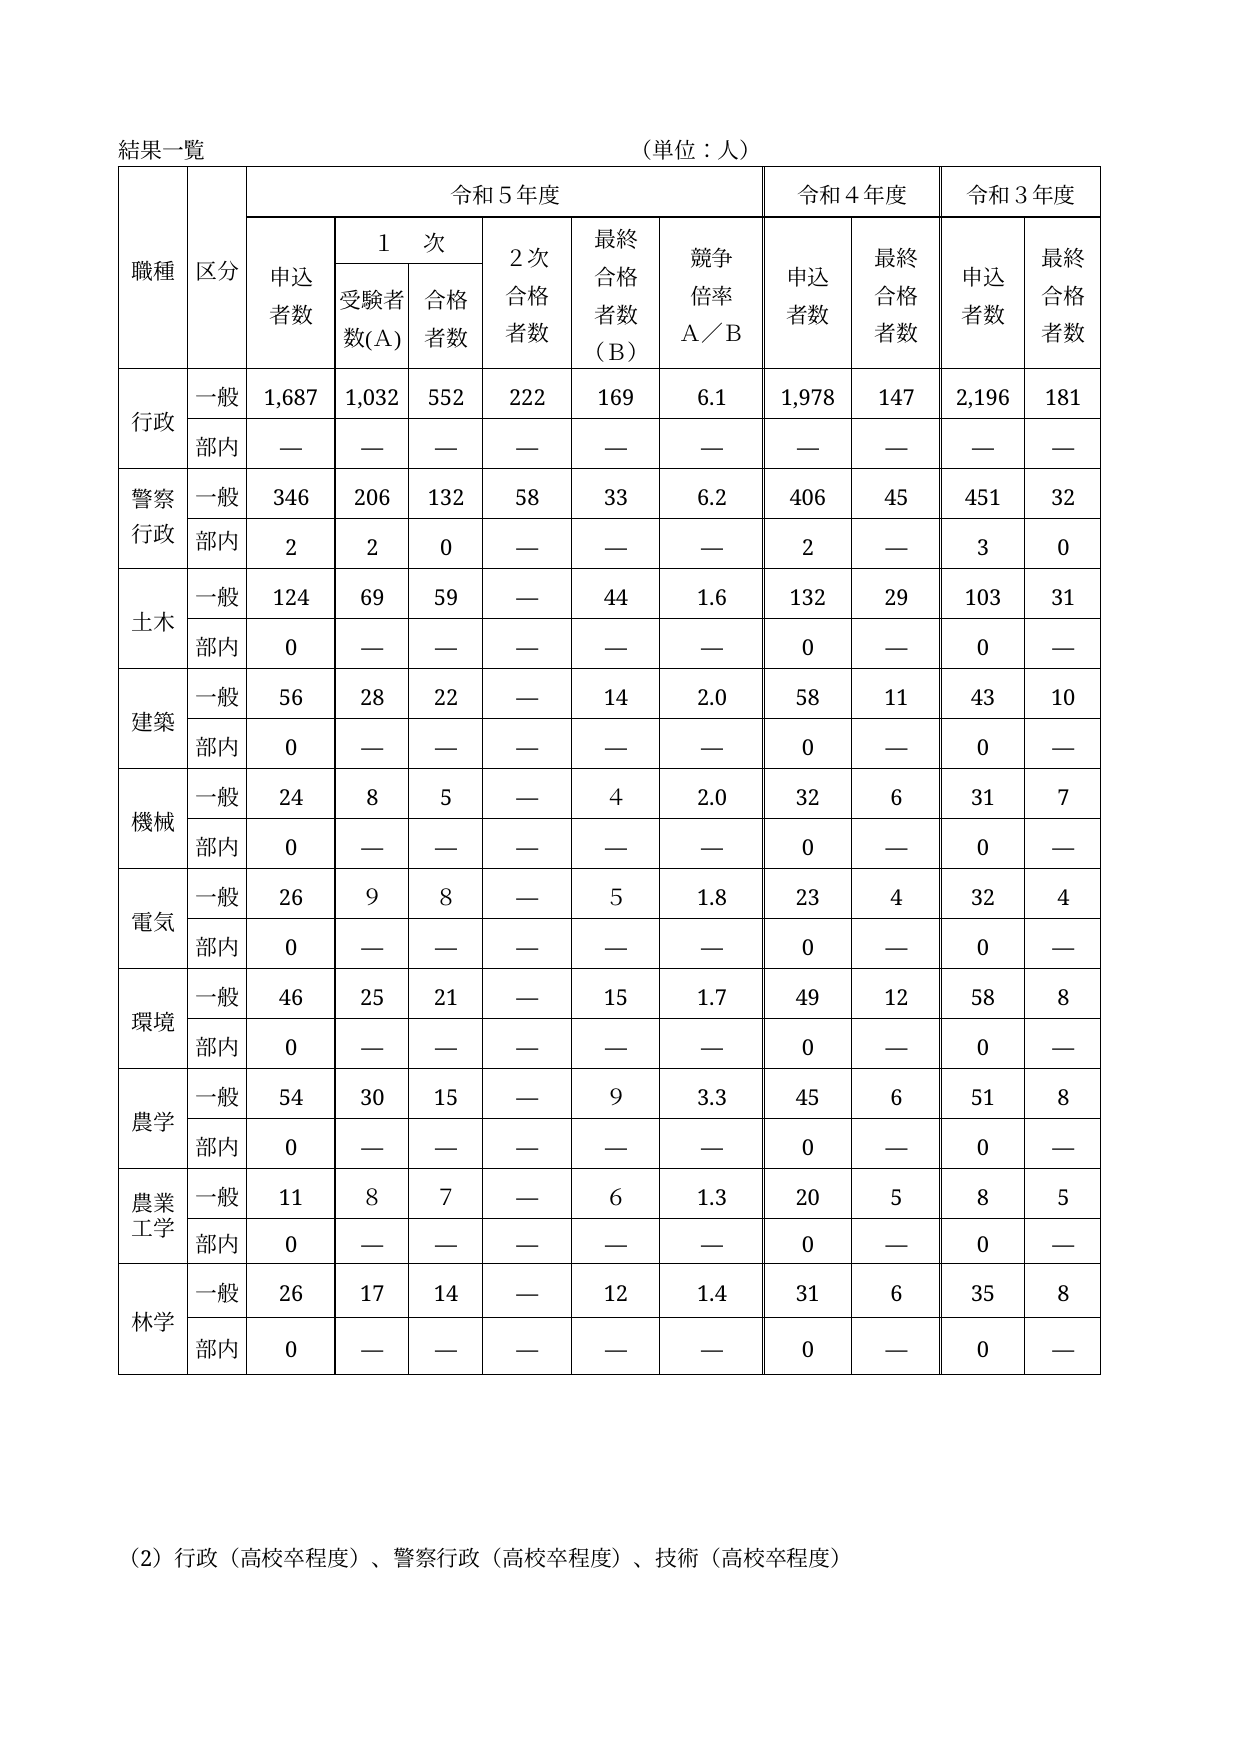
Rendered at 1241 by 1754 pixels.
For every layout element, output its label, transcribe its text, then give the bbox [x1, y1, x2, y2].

table_header 令和４年度 [765, 167, 939, 216]
table_cell 0 [942, 1119, 1024, 1168]
text （2）行政（高校卒程度）、警察行政（高校卒程度）、技術（高校卒程度） [118, 1537, 1122, 1574]
table_cell 0 [765, 1019, 851, 1068]
table_cell ― [483, 519, 571, 568]
table_cell 22 [409, 669, 482, 718]
table_cell 部内 [188, 1318, 246, 1374]
table_cell 0 [247, 919, 334, 968]
table_cell ― [1025, 1019, 1100, 1068]
table_cell ― [660, 1119, 762, 1168]
table_cell ― [572, 419, 659, 468]
table_cell 0 [942, 719, 1024, 768]
table_cell 一般 [188, 869, 246, 918]
table_cell 部内 [188, 1119, 246, 1168]
table_cell 競争 倍率 Ａ／Ｂ [660, 218, 762, 368]
table_cell 32 [942, 869, 1024, 918]
table_cell ８ [409, 869, 482, 918]
table_cell 25 [336, 969, 408, 1018]
table_cell 最終 合格 者数 [852, 218, 939, 368]
table_cell 0 [942, 1219, 1024, 1263]
table_cell 6 [852, 769, 939, 818]
table_cell 8 [1025, 1069, 1100, 1118]
table_cell 0 [765, 819, 851, 868]
table_cell 6.2 [660, 469, 762, 518]
table_cell ― [483, 819, 571, 868]
table_cell 10 [1025, 669, 1100, 718]
table_cell ― [660, 1019, 762, 1068]
table_cell 受験者 数(Ａ) [336, 264, 408, 368]
table_cell ― [483, 1119, 571, 1168]
table_cell ― [572, 1119, 659, 1168]
table_cell 6 [852, 1069, 939, 1118]
table_cell 58 [765, 669, 851, 718]
table_cell 0 [942, 1019, 1024, 1068]
table_cell ― [483, 1019, 571, 1068]
table_cell 147 [852, 369, 939, 418]
table_cell 一般 [188, 569, 246, 618]
table_cell 406 [765, 469, 851, 518]
table_cell 54 [247, 1069, 334, 1118]
table_cell 26 [247, 1264, 334, 1317]
table_cell 0 [247, 1119, 334, 1168]
table_cell 132 [409, 469, 482, 518]
table_cell 11 [852, 669, 939, 718]
table_cell 31 [765, 1264, 851, 1317]
table_cell 警察 行政 [119, 469, 187, 568]
table_cell 0 [942, 919, 1024, 968]
table_cell 0 [942, 619, 1024, 668]
table_cell 24 [247, 769, 334, 818]
table_cell 46 [247, 969, 334, 1018]
table_cell 30 [336, 1069, 408, 1118]
table_cell ― [483, 869, 571, 918]
table_cell ９ [572, 1069, 659, 1118]
table_cell １ 次 [336, 218, 482, 263]
table_cell ― [660, 1318, 762, 1374]
table_cell 部内 [188, 419, 246, 468]
table_cell 44 [572, 569, 659, 618]
table_cell 15 [409, 1069, 482, 1118]
table_cell ― [483, 1069, 571, 1118]
table_cell ９ [336, 869, 408, 918]
table_cell 2.0 [660, 769, 762, 818]
table_cell 2.0 [660, 669, 762, 718]
table_cell 124 [247, 569, 334, 618]
table_cell 32 [1025, 469, 1100, 518]
table_cell 建築 [119, 669, 187, 768]
table_cell 0 [942, 819, 1024, 868]
table_cell ― [336, 1219, 408, 1263]
table_cell ― [483, 969, 571, 1018]
table_cell 0 [247, 719, 334, 768]
table_cell 103 [942, 569, 1024, 618]
table_cell ― [660, 919, 762, 968]
table_cell 0 [765, 619, 851, 668]
table_cell 0 [247, 1318, 334, 1374]
table_cell ５ [572, 869, 659, 918]
table_cell 1.8 [660, 869, 762, 918]
table_cell ― [1025, 719, 1100, 768]
table_cell ― [1025, 419, 1100, 468]
table_cell ― [409, 1019, 482, 1068]
table_cell ― [483, 419, 571, 468]
table_cell 4 [852, 869, 939, 918]
table_cell ― [660, 719, 762, 768]
table_cell 45 [765, 1069, 851, 1118]
table_cell 15 [572, 969, 659, 1018]
table_cell 169 [572, 369, 659, 418]
table_cell ― [483, 1264, 571, 1317]
table_cell 最終 合格 者数 [1025, 218, 1100, 368]
table_cell ― [572, 519, 659, 568]
table_cell ― [483, 719, 571, 768]
table_cell ― [1025, 1318, 1100, 1374]
table_cell 0 [765, 719, 851, 768]
table_cell 31 [1025, 569, 1100, 618]
table_cell ― [852, 919, 939, 968]
table_cell 20 [765, 1169, 851, 1218]
table_cell 4 [1025, 869, 1100, 918]
table_cell 32 [765, 769, 851, 818]
table_cell 2 [765, 519, 851, 568]
table_cell ― [572, 819, 659, 868]
table_cell 552 [409, 369, 482, 418]
table_header 職種 [119, 167, 187, 368]
table_cell 一般 [188, 669, 246, 718]
table_cell 一般 [188, 1264, 246, 1317]
table_cell 0 [765, 1119, 851, 1168]
table_cell 1.4 [660, 1264, 762, 1317]
table_cell 12 [572, 1264, 659, 1317]
table_cell 0 [247, 819, 334, 868]
table_cell 1.7 [660, 969, 762, 1018]
table_cell ― [660, 1219, 762, 1263]
table_cell ― [765, 419, 851, 468]
table_cell 6 [852, 1264, 939, 1317]
table_cell ― [572, 719, 659, 768]
table_cell 一般 [188, 369, 246, 418]
table_cell 1,687 [247, 369, 334, 418]
table_cell 2 [247, 519, 334, 568]
table_cell 58 [942, 969, 1024, 1018]
table_cell 0 [247, 1019, 334, 1068]
table_cell ― [247, 419, 334, 468]
table_cell ― [483, 1219, 571, 1263]
table_cell 8 [336, 769, 408, 818]
table_cell ― [483, 569, 571, 618]
table_cell ― [852, 819, 939, 868]
table_cell 49 [765, 969, 851, 1018]
table_cell 0 [1025, 519, 1100, 568]
table_cell 14 [409, 1264, 482, 1317]
table_cell 23 [765, 869, 851, 918]
table_cell 一般 [188, 1169, 246, 1218]
table_cell 7 [1025, 769, 1100, 818]
table_cell ― [852, 519, 939, 568]
table_cell 一般 [188, 1069, 246, 1118]
table_cell 申込 者数 [765, 218, 851, 368]
table_cell 33 [572, 469, 659, 518]
table_cell ― [572, 1019, 659, 1068]
table_cell ― [942, 419, 1024, 468]
table_cell 0 [409, 519, 482, 568]
table_cell ― [1025, 1219, 1100, 1263]
table_cell 206 [336, 469, 408, 518]
table_cell 51 [942, 1069, 1024, 1118]
table_cell ― [1025, 819, 1100, 868]
table_cell 1.6 [660, 569, 762, 618]
table_cell ― [572, 1219, 659, 1263]
table_cell ― [336, 819, 408, 868]
table_cell 12 [852, 969, 939, 1018]
table_cell 部内 [188, 719, 246, 768]
table_cell ― [483, 769, 571, 818]
table_cell 222 [483, 369, 571, 418]
table_cell 3 [942, 519, 1024, 568]
table_cell ― [483, 919, 571, 968]
table_cell ― [336, 419, 408, 468]
table_cell 農業 工学 [119, 1169, 187, 1263]
table_cell 0 [247, 1219, 334, 1263]
table_cell ― [483, 619, 571, 668]
table_header 令和３年度 [942, 167, 1100, 216]
table_header 令和５年度 [247, 167, 762, 216]
table_cell 181 [1025, 369, 1100, 418]
table_cell 29 [852, 569, 939, 618]
table_cell ― [572, 619, 659, 668]
table_cell ― [572, 1318, 659, 1374]
table_cell 部内 [188, 919, 246, 968]
table_cell 申込 者数 [247, 218, 334, 368]
table_cell 最終 合格 者数 （Ｂ） [572, 218, 659, 368]
table_cell 一般 [188, 769, 246, 818]
table_cell 31 [942, 769, 1024, 818]
table_cell 一般 [188, 969, 246, 1018]
table_cell 1,032 [336, 369, 408, 418]
table_cell ― [852, 419, 939, 468]
table_cell 346 [247, 469, 334, 518]
table_cell ― [852, 1219, 939, 1263]
table_cell ― [336, 1318, 408, 1374]
table_cell ２次 合格 者数 [483, 218, 571, 368]
table_cell ― [852, 1318, 939, 1374]
table_cell 林学 [119, 1264, 187, 1374]
table_cell 土木 [119, 569, 187, 668]
table_cell ６ [572, 1169, 659, 1218]
table_cell 8 [1025, 1264, 1100, 1317]
table_cell 132 [765, 569, 851, 618]
table_cell 0 [765, 1219, 851, 1263]
table_cell 電気 [119, 869, 187, 968]
table_cell 0 [765, 919, 851, 968]
table_cell ７ [409, 1169, 482, 1218]
table_cell 56 [247, 669, 334, 718]
table_cell 0 [765, 1318, 851, 1374]
table_cell 21 [409, 969, 482, 1018]
table_cell 0 [247, 619, 334, 668]
table_header 区分 [188, 167, 246, 368]
table_cell 8 [942, 1169, 1024, 1218]
table_cell ― [483, 669, 571, 718]
table_cell 5 [1025, 1169, 1100, 1218]
table_cell ― [852, 1019, 939, 1068]
table_cell 5 [409, 769, 482, 818]
table_cell ― [660, 819, 762, 868]
table_cell 28 [336, 669, 408, 718]
table_cell ― [409, 1119, 482, 1168]
table_cell 5 [852, 1169, 939, 1218]
table_cell ― [409, 1219, 482, 1263]
table_cell ８ [336, 1169, 408, 1218]
table_cell 機械 [119, 769, 187, 868]
table_cell ― [409, 819, 482, 868]
table_cell ― [660, 619, 762, 668]
table_cell ― [409, 1318, 482, 1374]
table_cell 2 [336, 519, 408, 568]
table_cell 3.3 [660, 1069, 762, 1118]
table_cell 59 [409, 569, 482, 618]
table_cell 43 [942, 669, 1024, 718]
table_cell 部内 [188, 619, 246, 668]
table_cell 11 [247, 1169, 334, 1218]
table_cell ― [336, 1119, 408, 1168]
table_cell ― [1025, 619, 1100, 668]
table_cell ４ [572, 769, 659, 818]
table_cell 26 [247, 869, 334, 918]
table_cell 1,978 [765, 369, 851, 418]
table_cell 農学 [119, 1069, 187, 1168]
table_cell 合格 者数 [409, 264, 482, 368]
table_cell ― [336, 919, 408, 968]
table_cell ― [483, 1169, 571, 1218]
table_cell 451 [942, 469, 1024, 518]
table_cell ― [483, 1318, 571, 1374]
table_cell ― [852, 719, 939, 768]
table_cell 14 [572, 669, 659, 718]
table_cell 行政 [119, 369, 187, 468]
table_cell ― [660, 419, 762, 468]
table_cell ― [409, 419, 482, 468]
table_cell 69 [336, 569, 408, 618]
table_cell ― [336, 619, 408, 668]
table_cell 部内 [188, 519, 246, 568]
table_cell 6.1 [660, 369, 762, 418]
table_cell 1.3 [660, 1169, 762, 1218]
table_cell 部内 [188, 819, 246, 868]
table_cell ― [336, 719, 408, 768]
table_cell ― [409, 619, 482, 668]
table_cell 環境 [119, 969, 187, 1068]
table_cell ― [660, 519, 762, 568]
table_cell 部内 [188, 1219, 246, 1263]
table_cell 45 [852, 469, 939, 518]
table_cell 35 [942, 1264, 1024, 1317]
table_cell ― [409, 719, 482, 768]
text 結果一覧 （単位：人） [118, 128, 1122, 166]
table_cell 2,196 [942, 369, 1024, 418]
table_cell 8 [1025, 969, 1100, 1018]
table_cell ― [409, 919, 482, 968]
table_cell 一般 [188, 469, 246, 518]
table_cell 58 [483, 469, 571, 518]
table_cell ― [852, 1119, 939, 1168]
table_cell ― [852, 619, 939, 668]
table_cell ― [1025, 1119, 1100, 1168]
table_cell 17 [336, 1264, 408, 1317]
table_cell 0 [942, 1318, 1024, 1374]
table_cell ― [1025, 919, 1100, 968]
table_cell ― [572, 919, 659, 968]
table_cell 申込 者数 [942, 218, 1024, 368]
table_cell 部内 [188, 1019, 246, 1068]
table_cell ― [336, 1019, 408, 1068]
